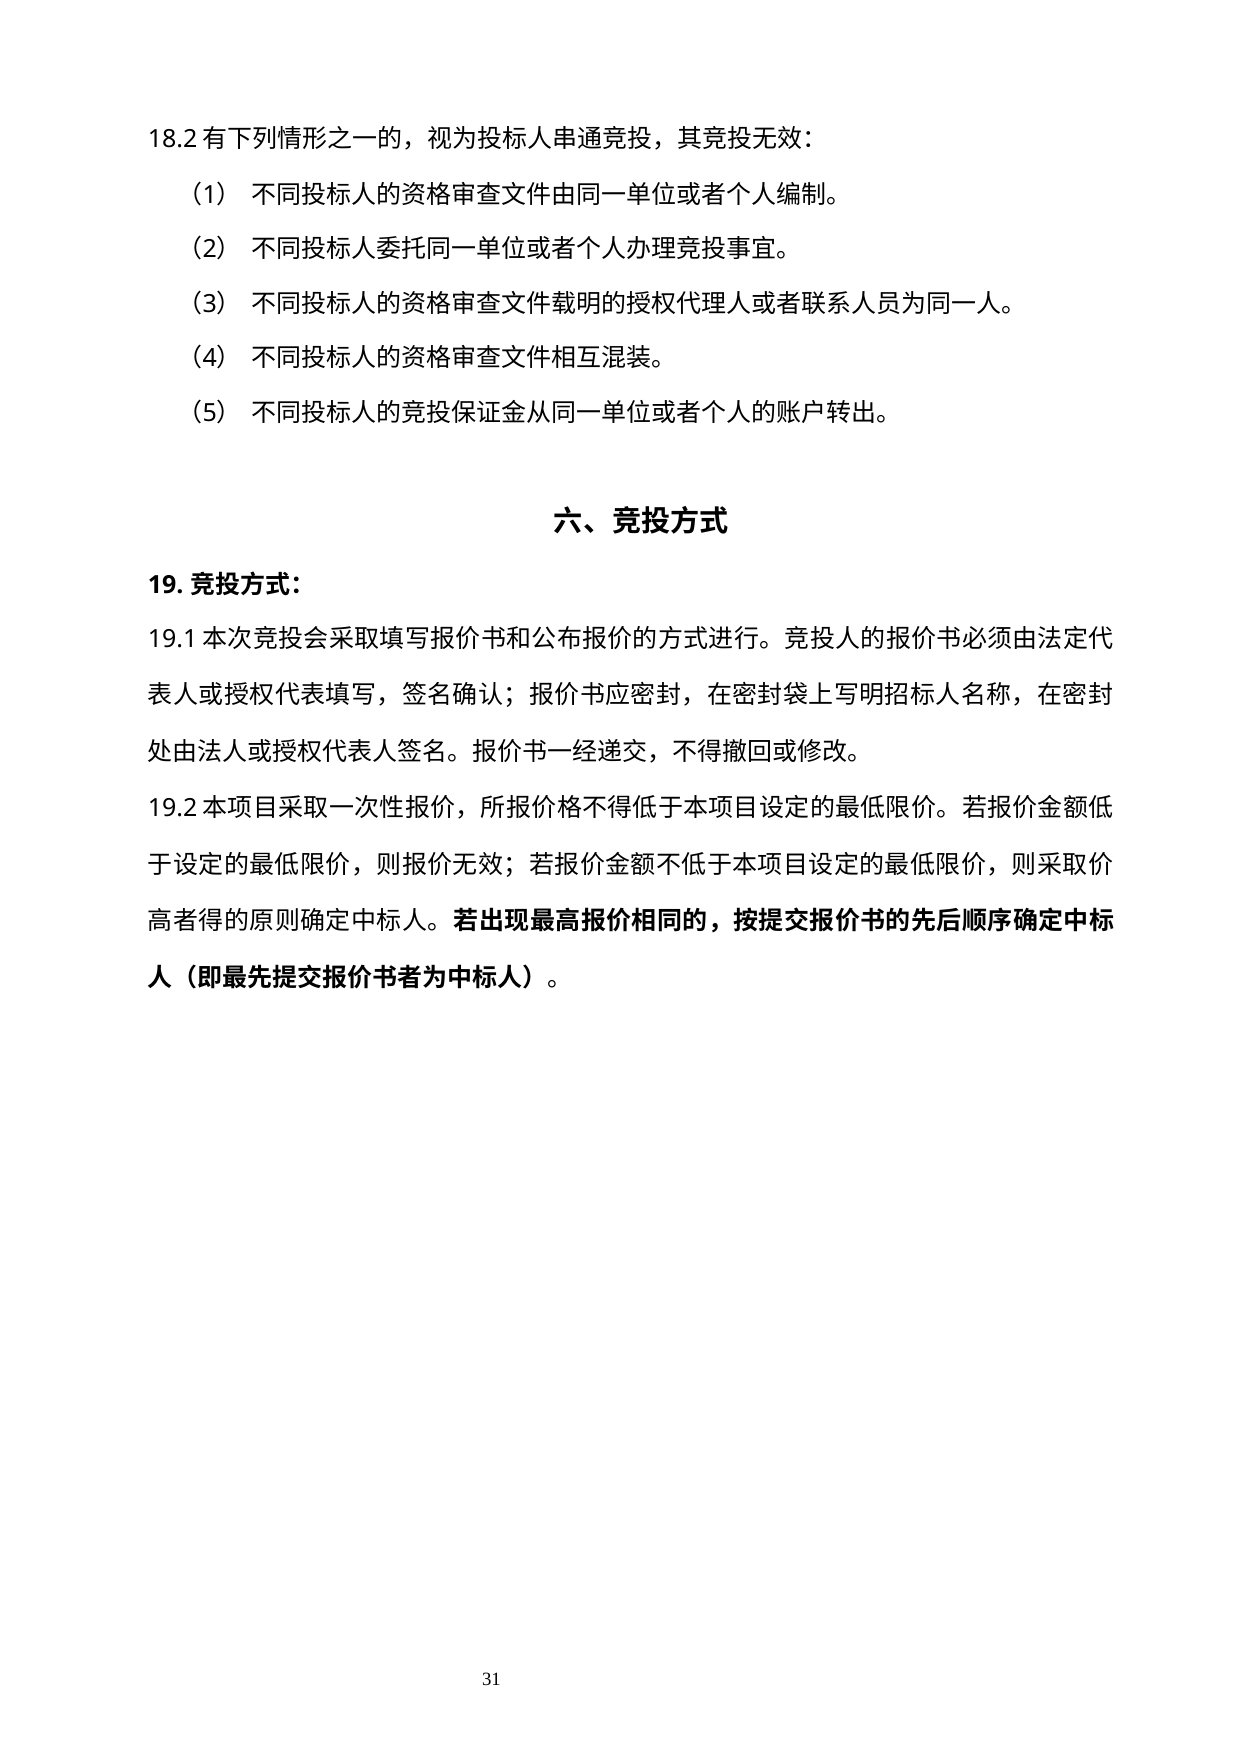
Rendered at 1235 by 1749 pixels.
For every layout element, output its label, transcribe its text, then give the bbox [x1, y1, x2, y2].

list 19.1本次竞投会采取填写报价书和公布报价的方式进行。竞投人的报价书必须由法定代表人或授权代表填写，签名确认；报价书应密封，在密封袋上写明招标人名称，在密封处由法人或授权代表人签名。报价书一经递交，不得撤回或修改。 [148, 618, 1116, 768]
list 不同投标人的资格审查文件由同一单位或者个人编制。 [177, 174, 1116, 211]
list 不同投标人的竞投保证金从同一单位或者个人的账户转出。 [177, 392, 1116, 428]
list 19.2本项目采取一次性报价，所报价格不得低于本项目设定的最低限价。若报价金额低于设定的最低限价，则报价无效；若报价金额不低于本项目设定的最低限价，则采取价高者得的原则确定中标人。若出现最高报价相同的，按提交报价书的先后顺序确定中标人（即最先提交报价书者为中标人）。 [148, 788, 1116, 993]
list 不同投标人的资格审查文件载明的授权代理人或者联系人员为同一人。 [177, 283, 1116, 319]
text 六、竞投方式 [148, 497, 1135, 540]
list 18.2有下列情形之一的，视为投标人串通竞投，其竞投无效： [148, 118, 1116, 154]
list 不同投标人委托同一单位或者个人办理竞投事宜。 [177, 229, 1116, 265]
list 不同投标人的资格审查文件相互混装。 [177, 338, 1116, 374]
list 竞投方式： [148, 564, 1116, 600]
